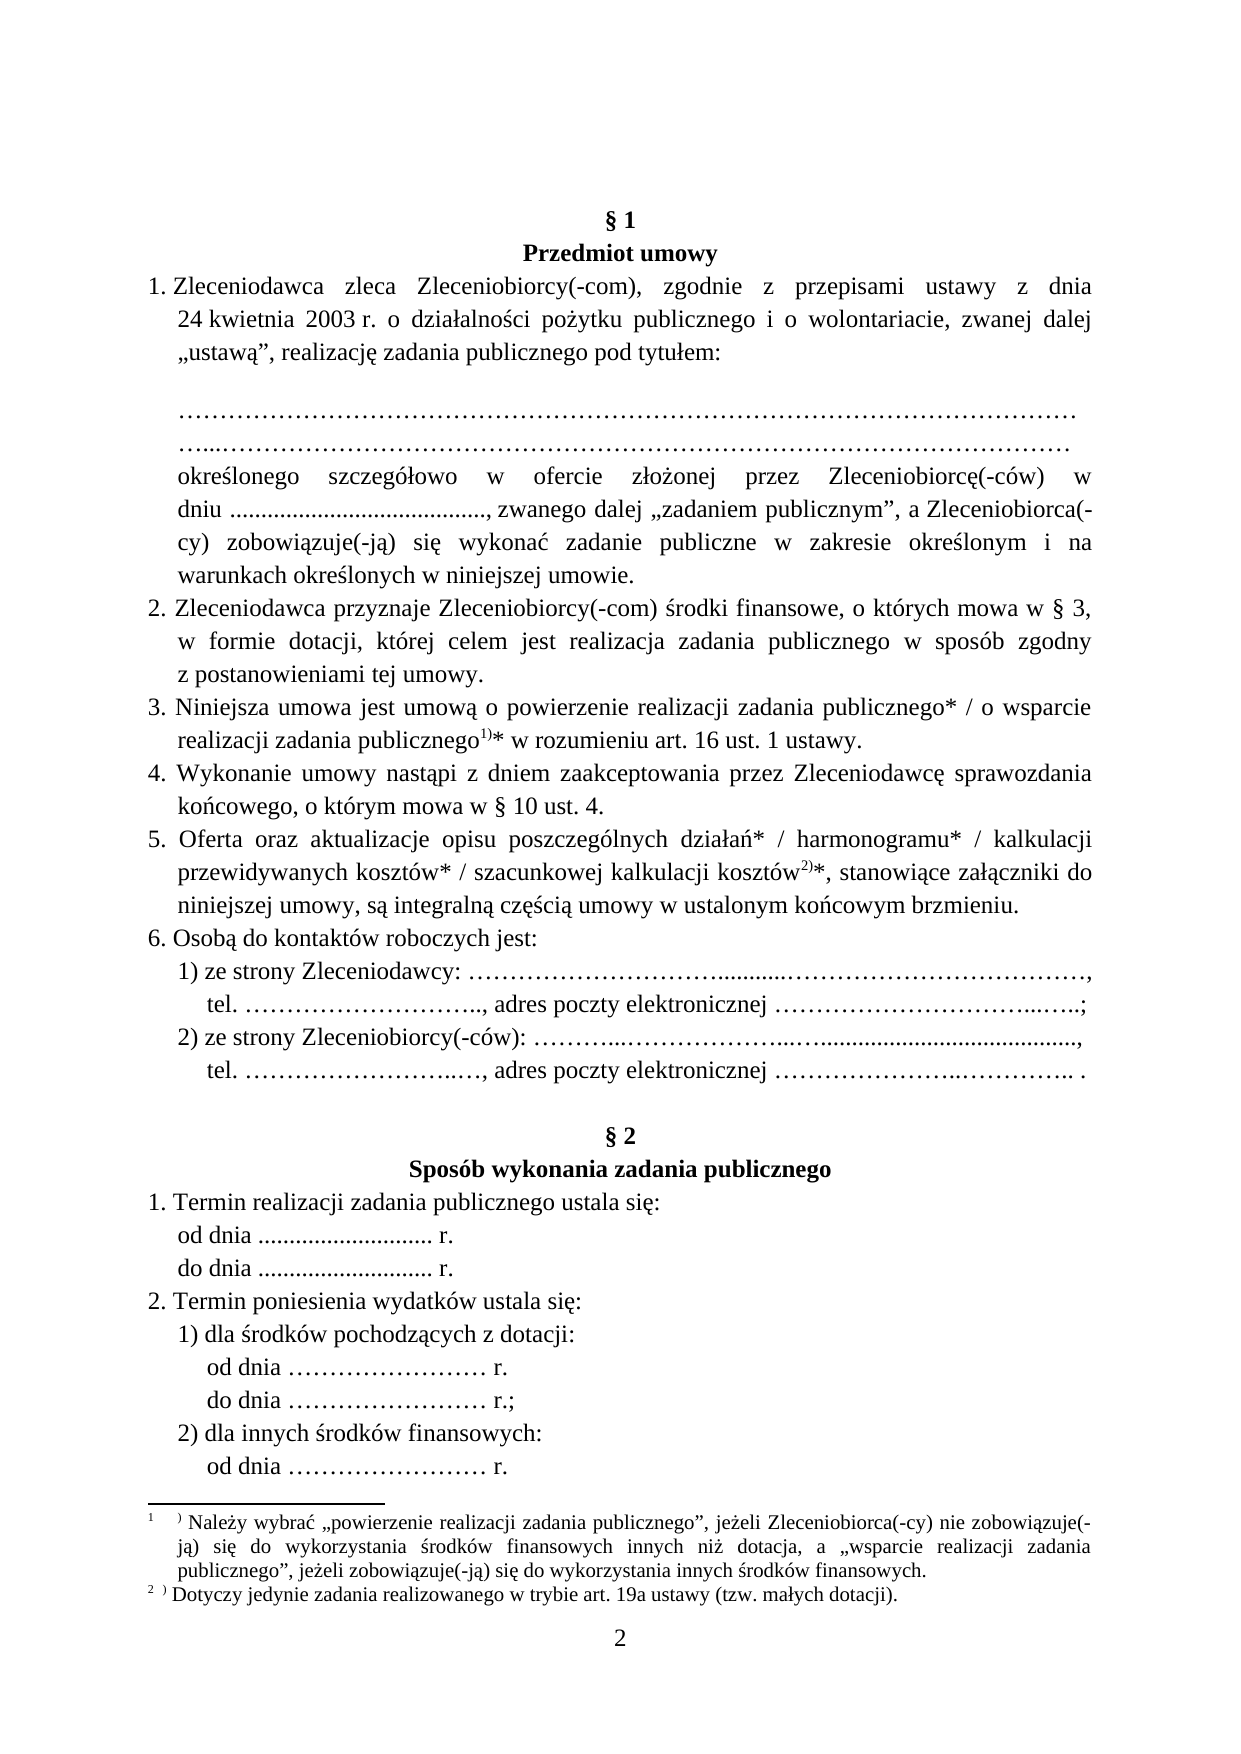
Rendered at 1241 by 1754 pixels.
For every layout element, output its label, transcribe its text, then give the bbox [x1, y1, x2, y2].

text 6. Osobą do kontaktów roboczych jest: [148, 923, 1093, 952]
text 2. Termin poniesienia wydatków ustala się: [148, 1286, 1093, 1315]
text określonego szczegółowo w ofercie złożonej przez Zleceniobiorcę(-ców) w dniu ........................................., zwanego dalej „zadaniem publicznym”, a Zleceniobiorca(-cy) zobowiązuje(-ją) się wykonać zadanie publiczne w zakresie określonym i na warunkach określonych w niniejszej umowie. [177, 461, 1093, 589]
text § 2 [148, 1121, 1093, 1150]
text § 1 [148, 205, 1093, 233]
text 2) dla innych środków finansowych: [177, 1418, 1093, 1447]
text 1. Zleceniodawca zleca Zleceniobiorcy(-com), zgodnie z przepisami ustawy z dnia 24 kwietnia 2003 r. o działalności pożytku publicznego i o wolontariacie, zwanej dalej „ustawą”, realizację zadania publicznego pod tytułem: [148, 271, 1093, 366]
text 3. Niniejsza umowa jest umową o powierzenie realizacji zadania publicznego* / o wsparcie realizacji zadania publicznego)* w rozumieniu art. 16 ust. 1 ustawy. [148, 692, 1093, 754]
text 5. Oferta oraz aktualizacje opisu poszczególnych działań* / harmonogramu* / kalkulacji przewidywanych kosztów* / szacunkowej kalkulacji kosztów)*, stanowiące załączniki do niniejszej umowy, są integralną częścią umowy w ustalonym końcowym brzmieniu. [148, 824, 1093, 919]
text Przedmiot umowy [148, 238, 1093, 266]
text od dnia …………………… r. [207, 1451, 1093, 1480]
text 2) ze strony Zleceniobiorcy(-ców): ………...………………...…........................................., [177, 1022, 1093, 1051]
text do dnia ............................ r. [148, 1253, 1093, 1282]
text 1. Termin realizacji zadania publicznego ustala się: [148, 1187, 1093, 1216]
text 4. Wykonanie umowy nastąpi z dniem zaakceptowania przez Zleceniodawcę sprawozdania końcowego, o którym mowa w § 10 ust. 4. [148, 758, 1093, 820]
text 2. Zleceniodawca przyznaje Zleceniobiorcy(-com) środki finansowe, o których mowa w § 3, w formie dotacji, której celem jest realizacja zadania publicznego w sposób zgodny z postanowieniami tej umowy. [148, 593, 1093, 688]
text tel. ……………………….., adres poczty elektronicznej …………………………...…..; [207, 989, 1093, 1018]
text 1) ze strony Zleceniodawcy: …………………………...........………………………………, [177, 956, 1093, 985]
text …………………………………………………………………………………………………...………………………………………………………………………………………… [177, 395, 1093, 457]
text od dnia …………………… r. [207, 1352, 1093, 1381]
text 1) dla środków pochodzących z dotacji: [148, 1319, 1093, 1348]
text do dnia …………………… r.; [207, 1385, 1093, 1414]
text tel. ……………………..…, adres poczty elektronicznej …………………..………….. . [207, 1055, 1093, 1084]
text od dnia ............................ r. [177, 1220, 1093, 1249]
text Sposób wykonania zadania publicznego [148, 1154, 1093, 1183]
